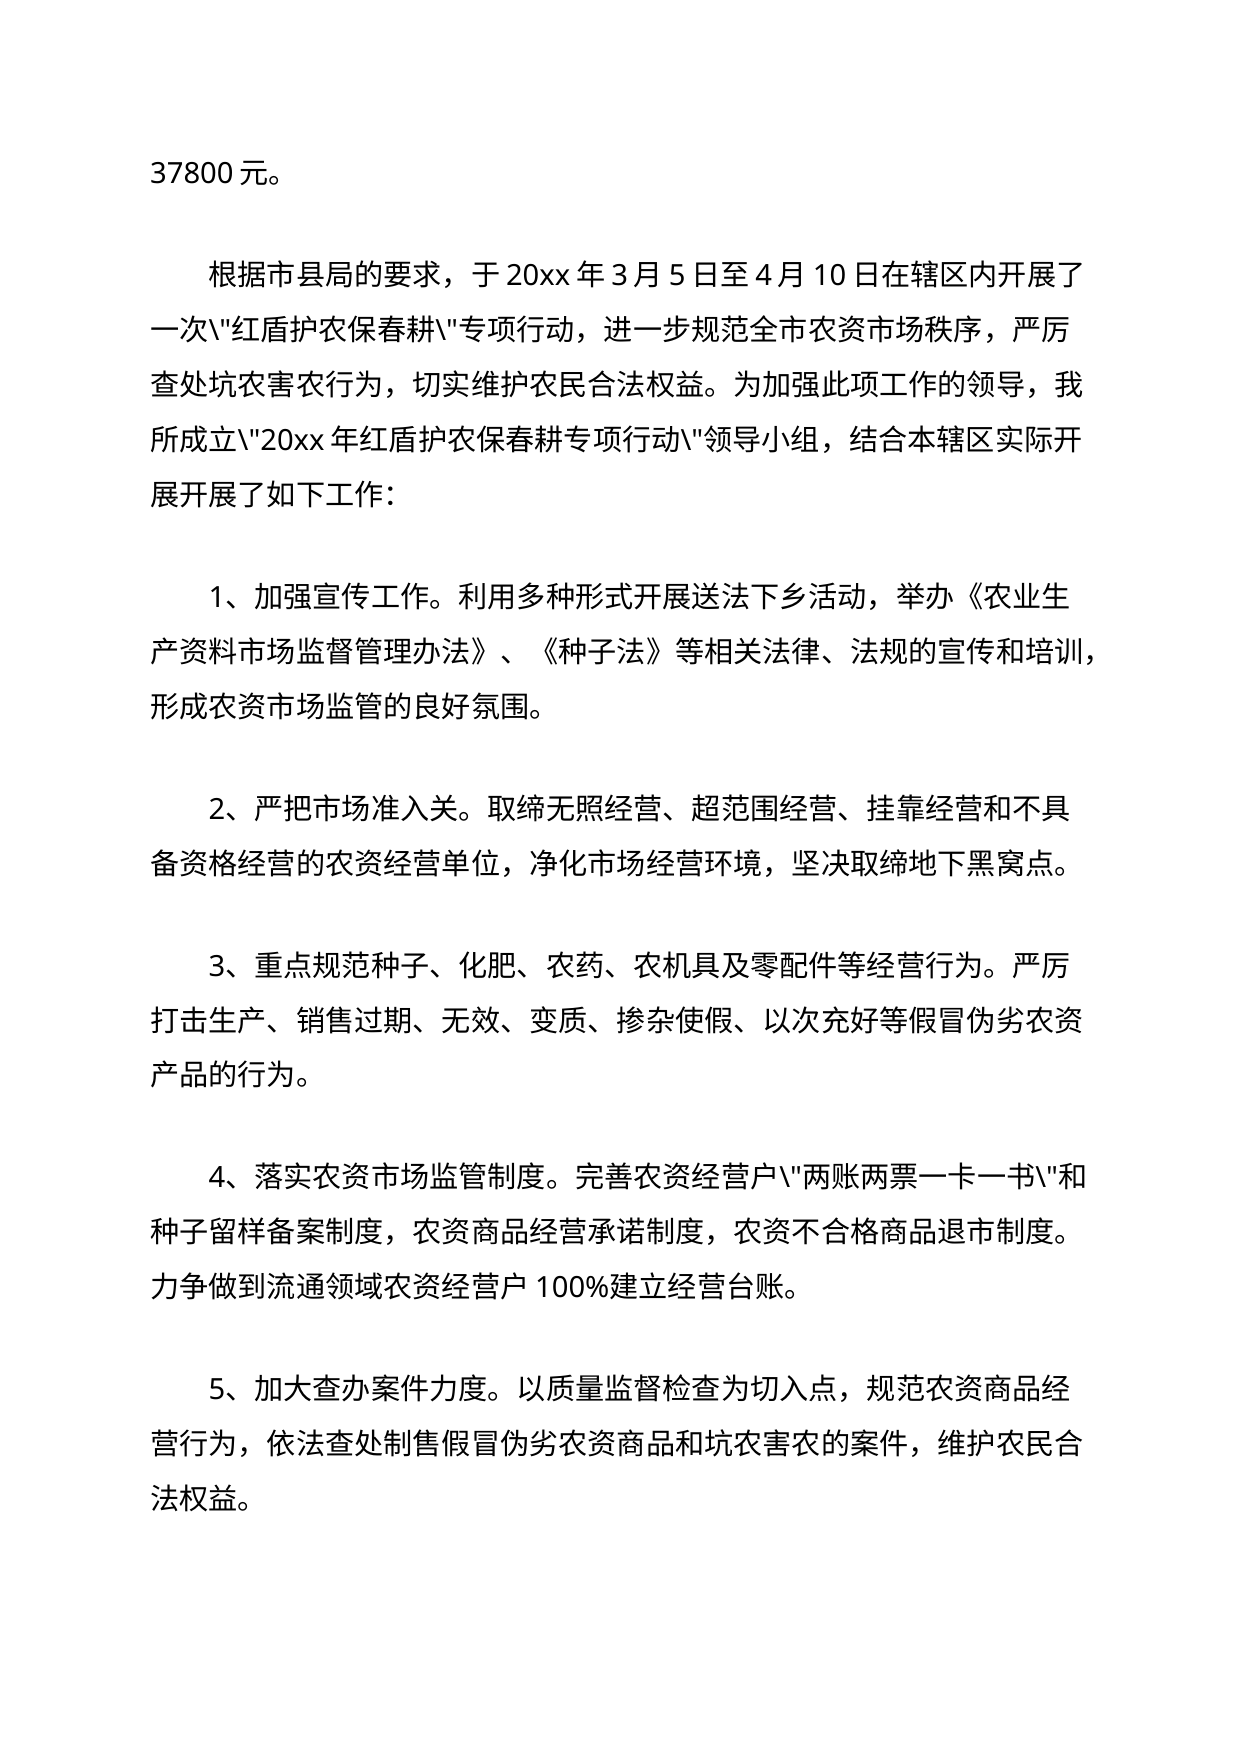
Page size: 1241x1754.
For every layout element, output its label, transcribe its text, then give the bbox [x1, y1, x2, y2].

text 1、加强宣传工作。利用多种形式开展送法下乡活动，举办《农业生产资料市场监督管理办法》、《种子法》等相关法律、法规的宣传和培训，形成农资市场监管的良好氛围。 [150, 574, 1090, 726]
text 2、严把市场准入关。取缔无照经营、超范围经营、挂靠经营和不具备资格经营的农资经营单位，净化市场经营环境，坚决取缔地下黑窝点。 [150, 785, 1090, 883]
text 5、加大查办案件力度。以质量监督检查为切入点，规范农资商品经营行为，依法查处制售假冒伪劣农资商品和坑农害农的案件，维护农民合法权益。 [150, 1366, 1090, 1518]
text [150, 150, 1090, 192]
text 4、落实农资市场监管制度。完善农资经营户\"两账两票一卡一书\"和种子留样备案制度，农资商品经营承诺制度，农资不合格商品退市制度。力争做到流通领域农资经营户100%建立经营台账。 [150, 1154, 1090, 1306]
text 根据市县局的要求，于20xx年3月5日至4月10日在辖区内开展了一次\"红盾护农保春耕\"专项行动，进一步规范全市农资市场秩序，严厉查处坑农害农行为，切实维护农民合法权益。为加强此项工作的领导，我所成立\"20xx年红盾护农保春耕专项行动\"领导小组，结合本辖区实际开展开展了如下工作： [150, 252, 1090, 514]
text 3、重点规范种子、化肥、农药、农机具及零配件等经营行为。严厉打击生产、销售过期、无效、变质、掺杂使假、以次充好等假冒伪劣农资产品的行为。 [150, 942, 1090, 1094]
